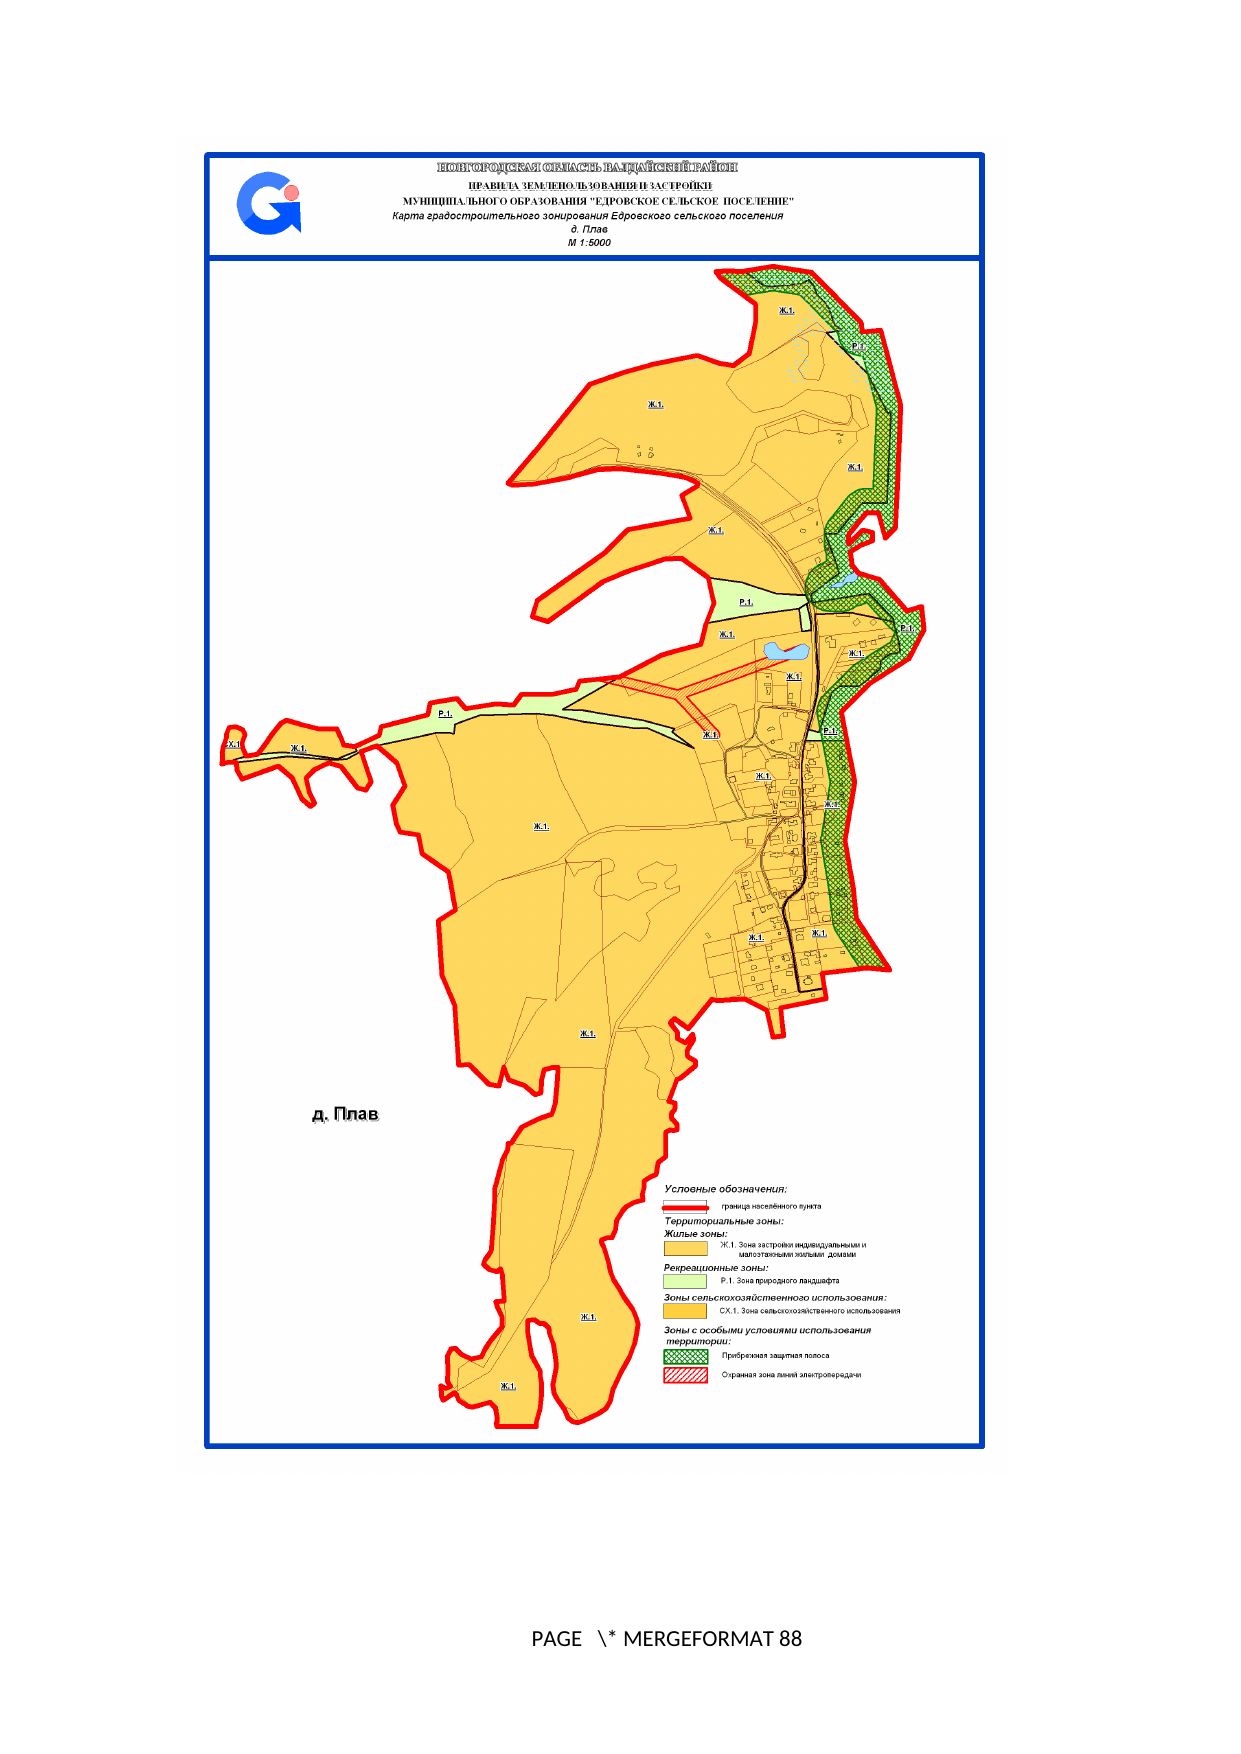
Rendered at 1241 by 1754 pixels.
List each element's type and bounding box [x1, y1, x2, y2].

picture [177, 132, 1014, 1476]
